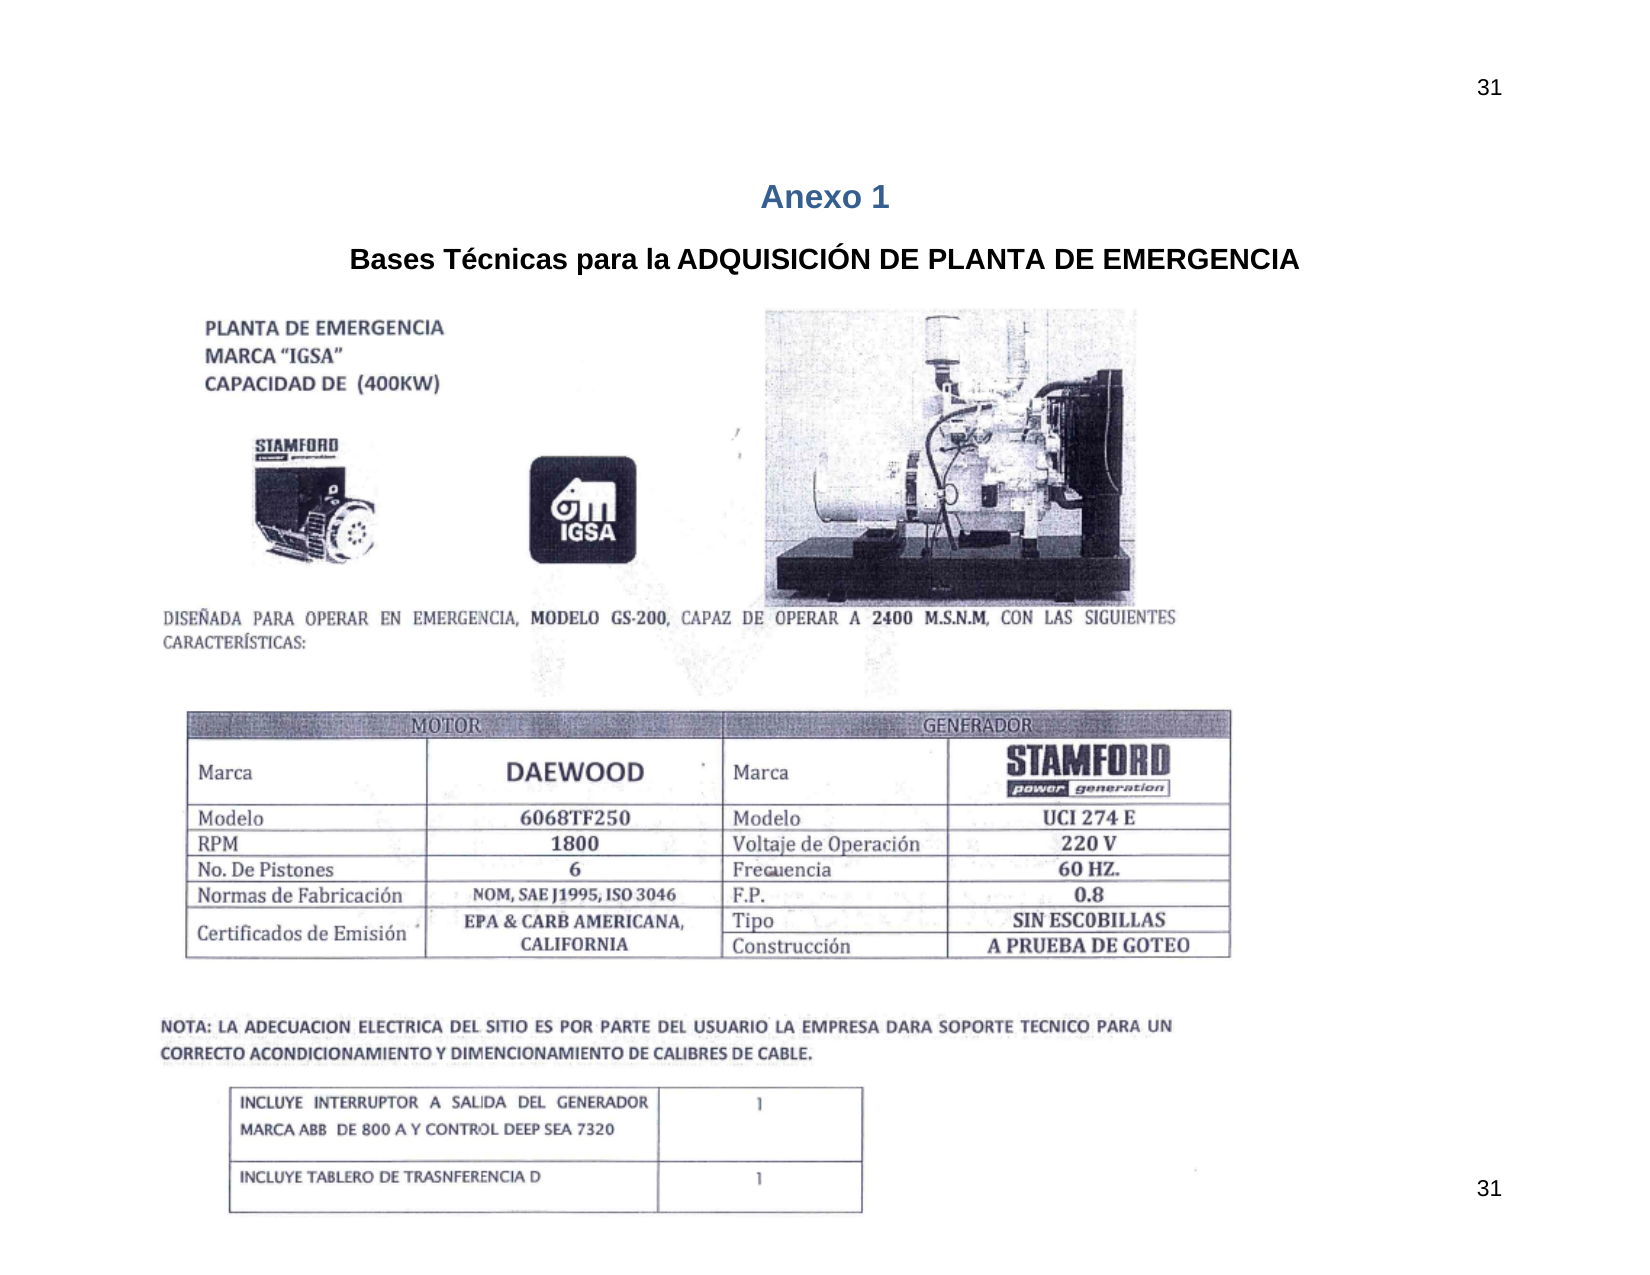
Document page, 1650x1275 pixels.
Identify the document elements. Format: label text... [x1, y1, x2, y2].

list Anexo 1 [148, 177, 1502, 216]
picture [145, 301, 1243, 1222]
text Bases Técnicas para la ADQUISICIÓN DE PLANTA DE EMERGENCIA [148, 242, 1502, 276]
